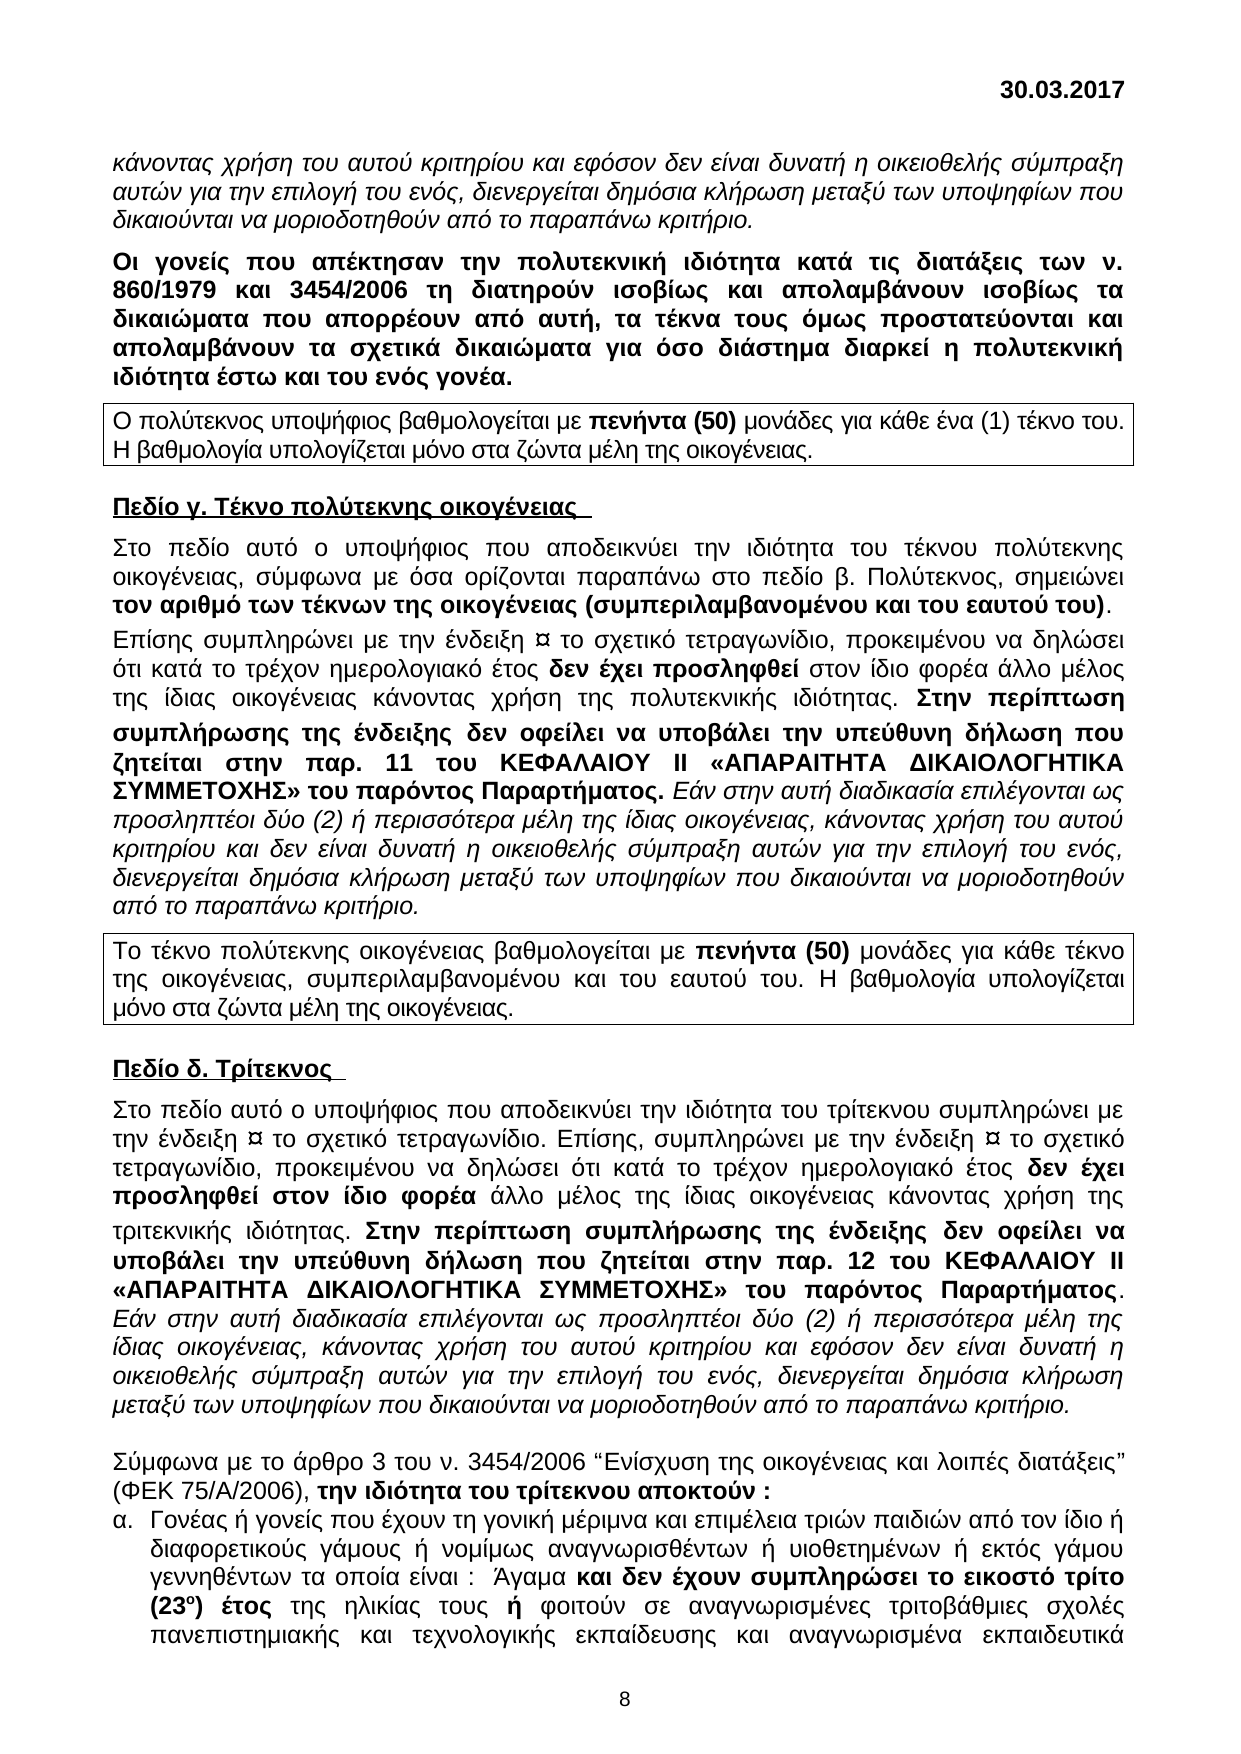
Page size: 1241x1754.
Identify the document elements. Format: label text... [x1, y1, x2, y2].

text Πεδίο γ. Τέκνο πολύτεκνης οικογένειας [112, 491, 1125, 520]
text Στο πεδίο αυτό ο υποψήφιος που αποδεικνύει την ιδιότητα του τέκνου πολύτεκνης οικογένειας, σύμφωνα με όσα ορίζονται παραπάνω στο πεδίο β. Πολύτεκνος, σημειώνει τον αριθμό των τέκνων της οικογένειας (συμπεριλαμβανομένου και του εαυτού του). [112, 533, 1125, 619]
text Ο πολύτεκνος υποψήφιος βαθμολογείται με πενήντα (50) μονάδες για κάθε ένα (1) τέκνο του. Η βαθμολογία υπολογίζεται μόνο στα ζώντα μέλη της οικογένειας. [104, 404, 1133, 465]
text Το τέκνο πολύτεκνης οικογένειας βαθμολογείται με πενήντα (50) μονάδες για κάθε τέκνο της οικογένειας, συμπεριλαμβανομένου και του εαυτού του. Η βαθμολογία υπολογίζεται μόνο στα ζώντα μέλη της οικογένειας. [104, 934, 1133, 1024]
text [112, 148, 1125, 234]
text Οι γονείς που απέκτησαν την πολυτεκνική ιδιότητα κατά τις διατάξεις των ν. 860/1979 και 3454/2006 τη διατηρούν ισοβίως και απολαμβάνουν ισοβίως τα δικαιώματα που απορρέουν από αυτή, τα τέκνα τους όμως προστατεύονται και απολαμβάνουν τα σχετικά δικαιώματα για όσο διάστημα διαρκεί η πολυτεκνική ιδιότητα έστω και του ενός γονέα. [112, 246, 1125, 390]
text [112, 1505, 1125, 1648]
text Πεδίο δ. Τρίτεκνος [112, 1054, 1125, 1082]
text Στο πεδίο αυτό ο υποψήφιος που αποδεικνύει την ιδιότητα του τρίτεκνου συμπληρώνει με την ένδειξη το σχετικό τετραγωνίδιο. Επίσης, συμπληρώνει με την ένδειξη το σχετικό τετραγωνίδιο, προκειμένου να δηλώσει ότι κατά το τρέχον ημερολογιακό έτος δεν έχει προσληφθεί στον ίδιο φορέα άλλο μέλος της ίδιας οικογένειας κάνοντας χρήση της τριτεκνικής ιδιότητας. Στην περίπτωση συμπλήρωσης της ένδειξης δεν οφείλει να υποβάλει την υπεύθυνη δήλωση που ζητείται στην παρ. 12 του ΚΕΦΑΛΑΙΟΥ ΙΙ «ΑΠΑΡΑΙΤΗΤΑ ΔΙΚΑΙΟΛΟΓΗΤΙΚΑ ΣΥΜΜΕΤΟΧΗΣ» του παρόντος Παραρτήματος. Εάν στην αυτή διαδικασία επιλέγονται ως προσληπτέοι δύο (2) ή περισσότερα μέλη της ίδιας οικογένειας, κάνοντας χρήση του αυτού κριτηρίου και εφόσον δεν είναι δυνατή η οικειοθελής σύμπραξη αυτών για την επιλογή του ενός, διενεργείται δημόσια κλήρωση μεταξύ των υποψηφίων που δικαιούνται να μοριοδοτηθούν από το παραπάνω κριτήριο. [112, 1095, 1125, 1418]
text Επίσης συμπληρώνει με την ένδειξη το σχετικό τετραγωνίδιο, προκειμένου να δηλώσει ότι κατά το τρέχον ημερολογιακό έτος δεν έχει προσληφθεί στον ίδιο φορέα άλλο μέλος της ίδιας οικογένειας κάνοντας χρήση της πολυτεκνικής ιδιότητας. Στην περίπτωση συμπλήρωσης της ένδειξης δεν οφείλει να υποβάλει την υπεύθυνη δήλωση που ζητείται στην παρ. 11 του ΚΕΦΑΛΑΙΟΥ ΙΙ «ΑΠΑΡΑΙΤΗΤΑ ΔΙΚΑΙΟΛΟΓΗΤΙΚΑ ΣΥΜΜΕΤΟΧΗΣ» του παρόντος Παραρτήματος. Εάν στην αυτή διαδικασία επιλέγονται ως προσληπτέοι δύο (2) ή περισσότερα μέλη της ίδιας οικογένειας, κάνοντας χρήση του αυτού κριτηρίου και δεν είναι δυνατή η οικειοθελής σύμπραξη αυτών για την επιλογή του ενός, διενεργείται δημόσια κλήρωση μεταξύ των υποψηφίων που δικαιούνται να μοριοδοτηθούν από το παραπάνω κριτήριο. [112, 625, 1125, 920]
text Σύμφωνα με το άρθρο 3 του ν. 3454/2006 “Ενίσχυση της οικογένειας και λοιπές διατάξεις” (ΦΕΚ 75/Α/2006), την ιδιότητα του τρίτεκνου αποκτούν : [112, 1447, 1125, 1505]
